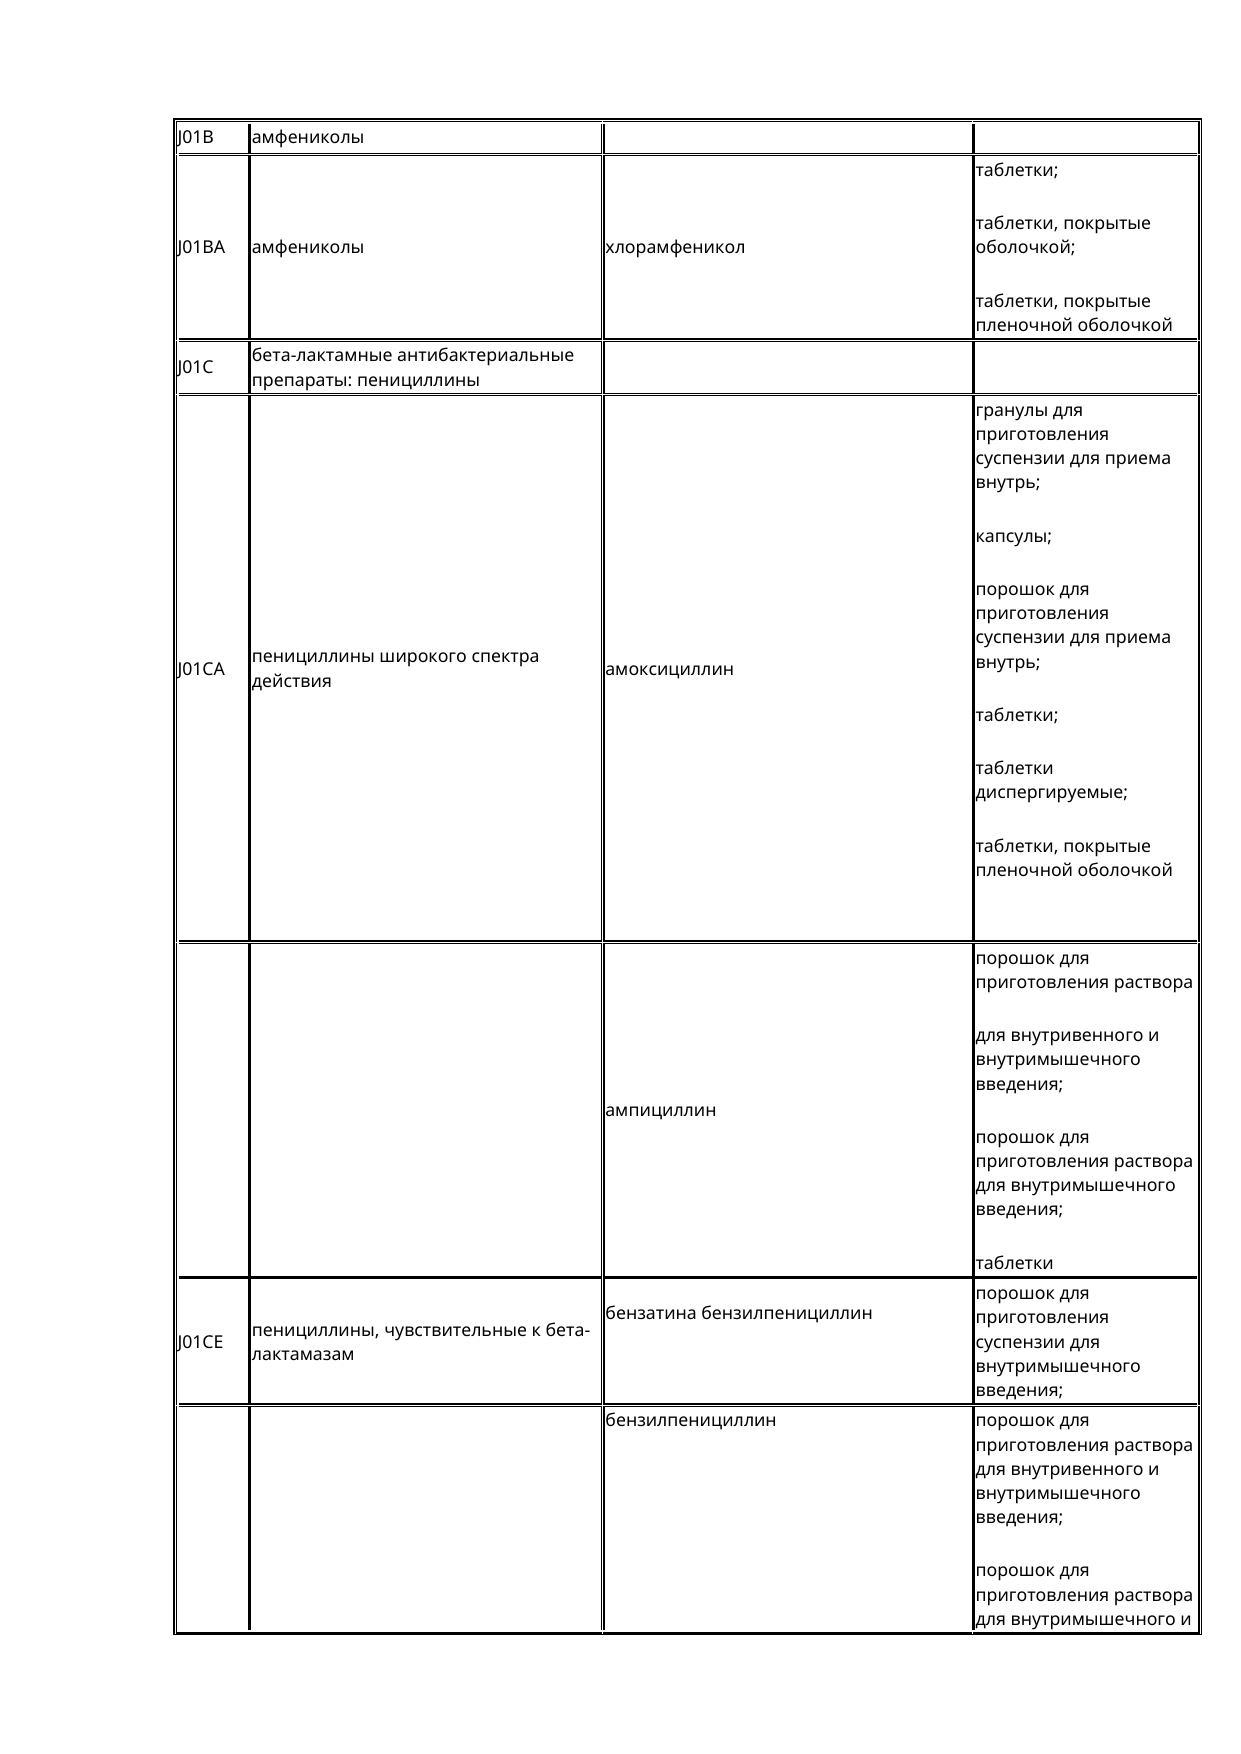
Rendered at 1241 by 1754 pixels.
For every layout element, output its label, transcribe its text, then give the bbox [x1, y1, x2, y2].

table_cell [603, 120, 973, 152]
table_cell [251, 944, 601, 1276]
table_cell J01B [177, 122, 249, 152]
table_cell порошок для приготовления суспензии для внутримышечного введения; [975, 1276, 1198, 1403]
table_cell [177, 940, 248, 1276]
table_cell бензилпенициллин [603, 1407, 973, 1632]
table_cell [973, 1403, 1199, 1632]
table_cell пенициллины широкого спектра действия [251, 396, 601, 940]
table_cell [249, 1403, 603, 1632]
table_cell пенициллины, чувствительные к бета-лактамазам [251, 1279, 601, 1403]
table_cell ампициллин [605, 944, 972, 1276]
table_cell J01CE [177, 1276, 248, 1403]
table_cell [973, 122, 1198, 152]
table_cell [605, 342, 972, 393]
table_cell хлорамфеникол [605, 156, 972, 338]
table_cell [975, 338, 1199, 393]
table_cell порошок для приготовления раствора для внутривенного и внутримышечного введения; порошок для приготовления раствора для внутримышечного введения; таблетки [975, 940, 1199, 1276]
table_cell гранулы для приготовления суспензии для приема внутрь; капсулы; порошок для приготовления суспензии для приема внутрь; таблетки; таблетки диспергируемые; таблетки, покрытые пленочной оболочкой [973, 393, 1200, 940]
table_cell бета-лактамные антибактериальные препараты: пенициллины [251, 342, 601, 393]
table_cell бензатина бензилпенициллин [605, 1279, 972, 1403]
table_cell амфениколы [249, 120, 603, 152]
table_cell J01C [177, 338, 248, 393]
table_cell амфениколы [251, 156, 601, 338]
table_cell амоксициллин [605, 396, 972, 940]
table_cell J01BA [177, 153, 248, 338]
table_cell таблетки; таблетки, покрытые оболочкой; таблетки, покрытые пленочной оболочкой [975, 153, 1199, 338]
table_cell J01CA [175, 393, 249, 940]
table_cell [177, 1403, 249, 1632]
